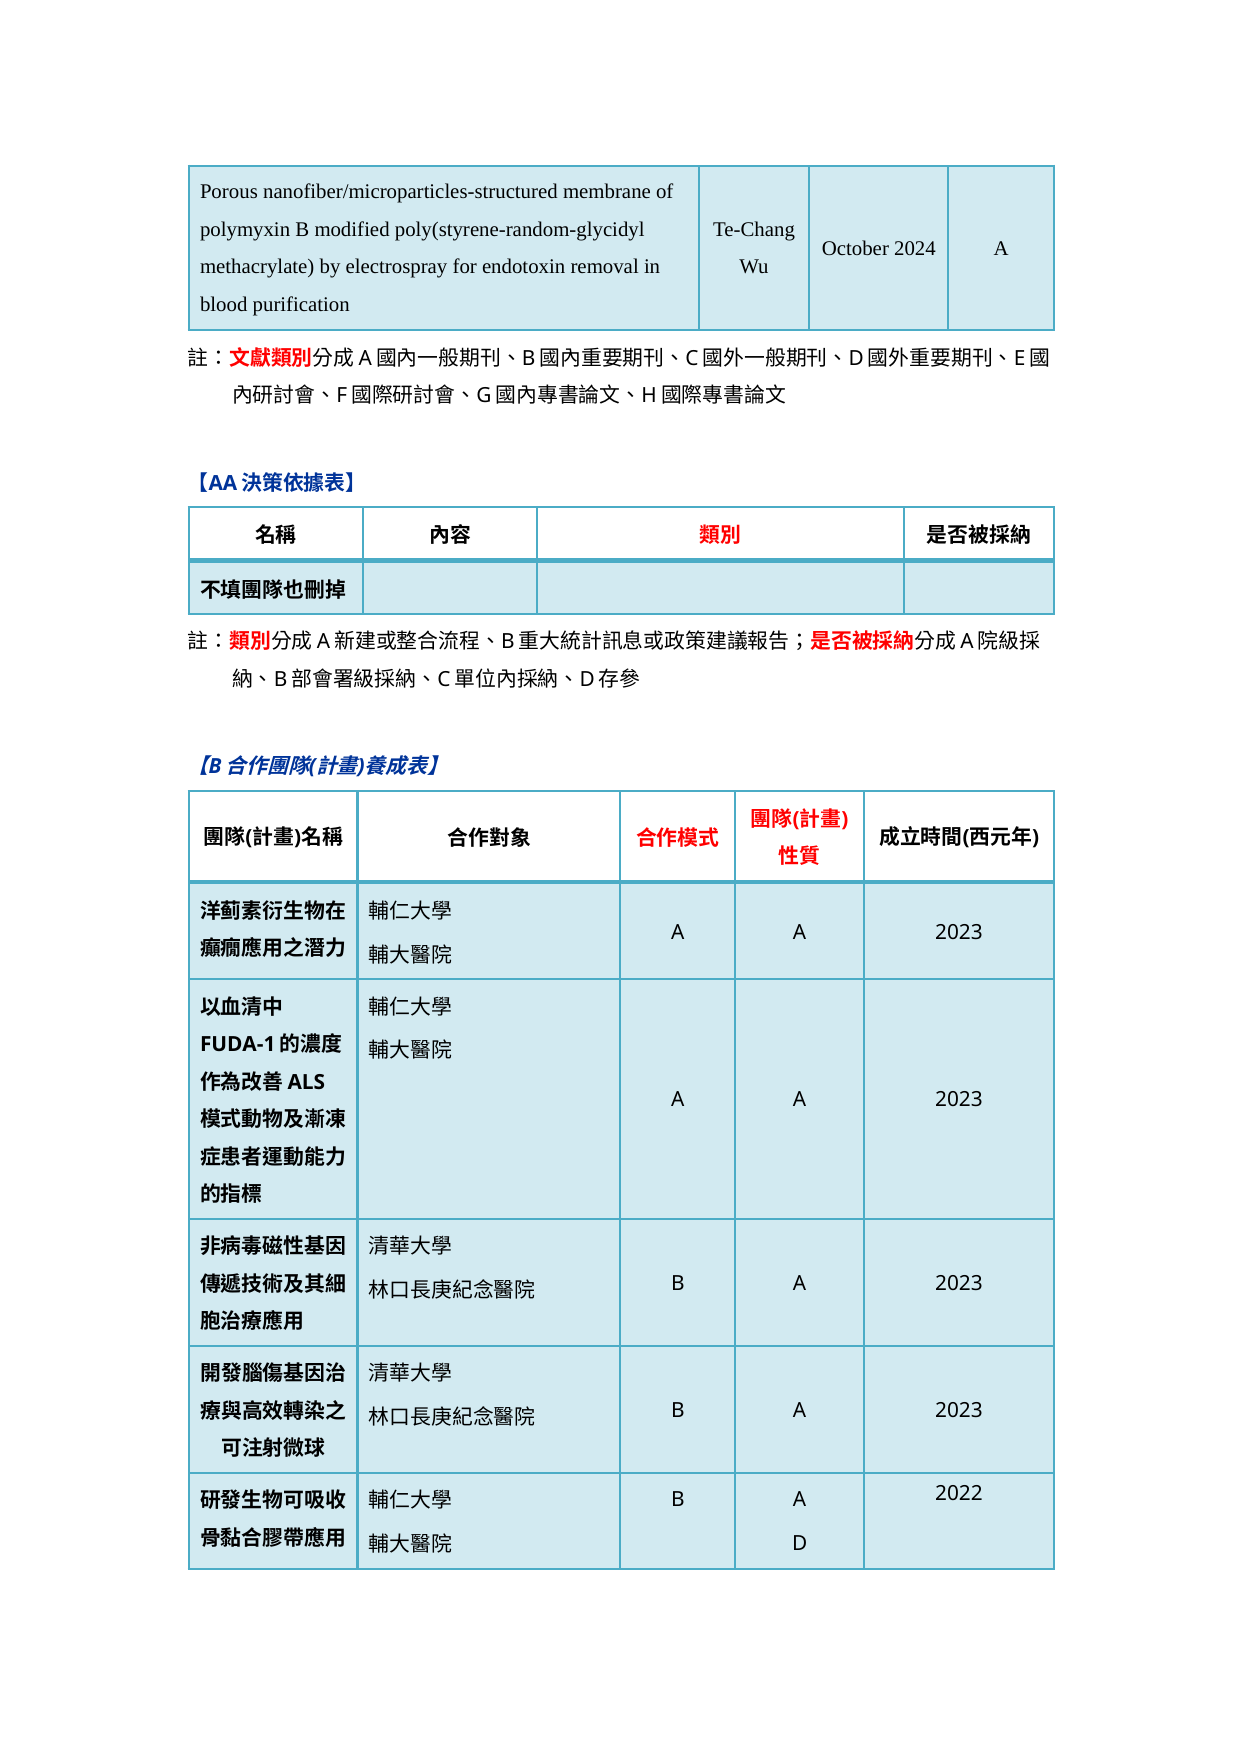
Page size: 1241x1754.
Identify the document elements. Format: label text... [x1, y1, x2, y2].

table_cell 輔仁大學 輔大醫院 [359, 980, 619, 1218]
table_cell 2022 [865, 1474, 1053, 1568]
table_cell A D [736, 1474, 863, 1568]
table_cell A [621, 980, 734, 1218]
table_cell 2023 [865, 1220, 1053, 1345]
table_cell 以血清中FUDA-1的濃度作為改善ALS模式動物及漸凍症患者運動能力的指標 [190, 980, 356, 1218]
table_cell B [621, 1474, 734, 1568]
text 註：文獻類別分成A國內一般期刊、B國內重要期刊、C國外一般期刊、D國外重要期刊、E國內研討會、F國際研討會、G國內專書論文、H國際專書論文 [187, 337, 1053, 412]
table_header 內容 [364, 508, 536, 558]
table_header 名稱 [190, 508, 362, 558]
table_cell 2023 [865, 1347, 1053, 1472]
table_cell 開發腦傷基因治療與高效轉染之可注射微球 [190, 1347, 356, 1472]
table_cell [190, 1474, 356, 1568]
table_cell [538, 563, 903, 613]
text 【AA決策依據表】 [187, 462, 1053, 500]
table_header 成立時間(西元年) [865, 792, 1053, 879]
table_cell A [736, 980, 863, 1218]
table_cell 2023 [865, 980, 1053, 1218]
table_cell 非病毒磁性基因傳遞技術及其細胞治療應用 [190, 1220, 356, 1345]
table_cell B [621, 1220, 734, 1345]
table_header 是否被採納 [905, 508, 1053, 558]
table_header 團隊(計畫) 性質 [736, 792, 863, 879]
table_header 合作模式 [621, 792, 734, 879]
table_cell 洋蓟素衍生物在癲癇應用之潛力 [190, 884, 356, 978]
table_header 類別 [538, 508, 903, 558]
table_cell A [736, 884, 863, 978]
table_cell A [621, 884, 734, 978]
table_cell October 2024 [810, 167, 947, 329]
table_cell [364, 563, 536, 613]
table_cell 不填團隊也刪掉 [190, 563, 362, 613]
table_cell 清華大學 林口長庚紀念醫院 [359, 1220, 619, 1345]
table_cell 輔仁大學 輔大醫院 [359, 884, 619, 978]
table_cell A [736, 1220, 863, 1345]
table_header 團隊(計畫)名稱 [190, 792, 356, 879]
table_cell 輔仁大學 輔大醫院 臺灣科技大學 [359, 1474, 619, 1568]
text 【B合作團隊(計畫)養成表】 [187, 746, 1053, 784]
table_cell Porous nanofiber/microparticles-structured membrane of polymyxin B modified poly(styrene-random-glycidyl methacrylate) by electrospray for endotoxin removal in blood purification [190, 167, 698, 329]
table_cell Te-Chang Wu [700, 167, 808, 329]
table_cell A [736, 1347, 863, 1472]
table_cell [905, 563, 1053, 613]
table_cell A [949, 167, 1053, 329]
table_header 合作對象 [359, 792, 619, 879]
table_cell 2023 [865, 884, 1053, 978]
table_cell B [621, 1347, 734, 1472]
table_cell 清華大學 林口長庚紀念醫院 [359, 1347, 619, 1472]
text 註：類別分成A新建或整合流程、B重大統計訊息或政策建議報告；是否被採納分成A院級採納、B部會署級採納、C單位內採納、D存參 [187, 621, 1053, 696]
